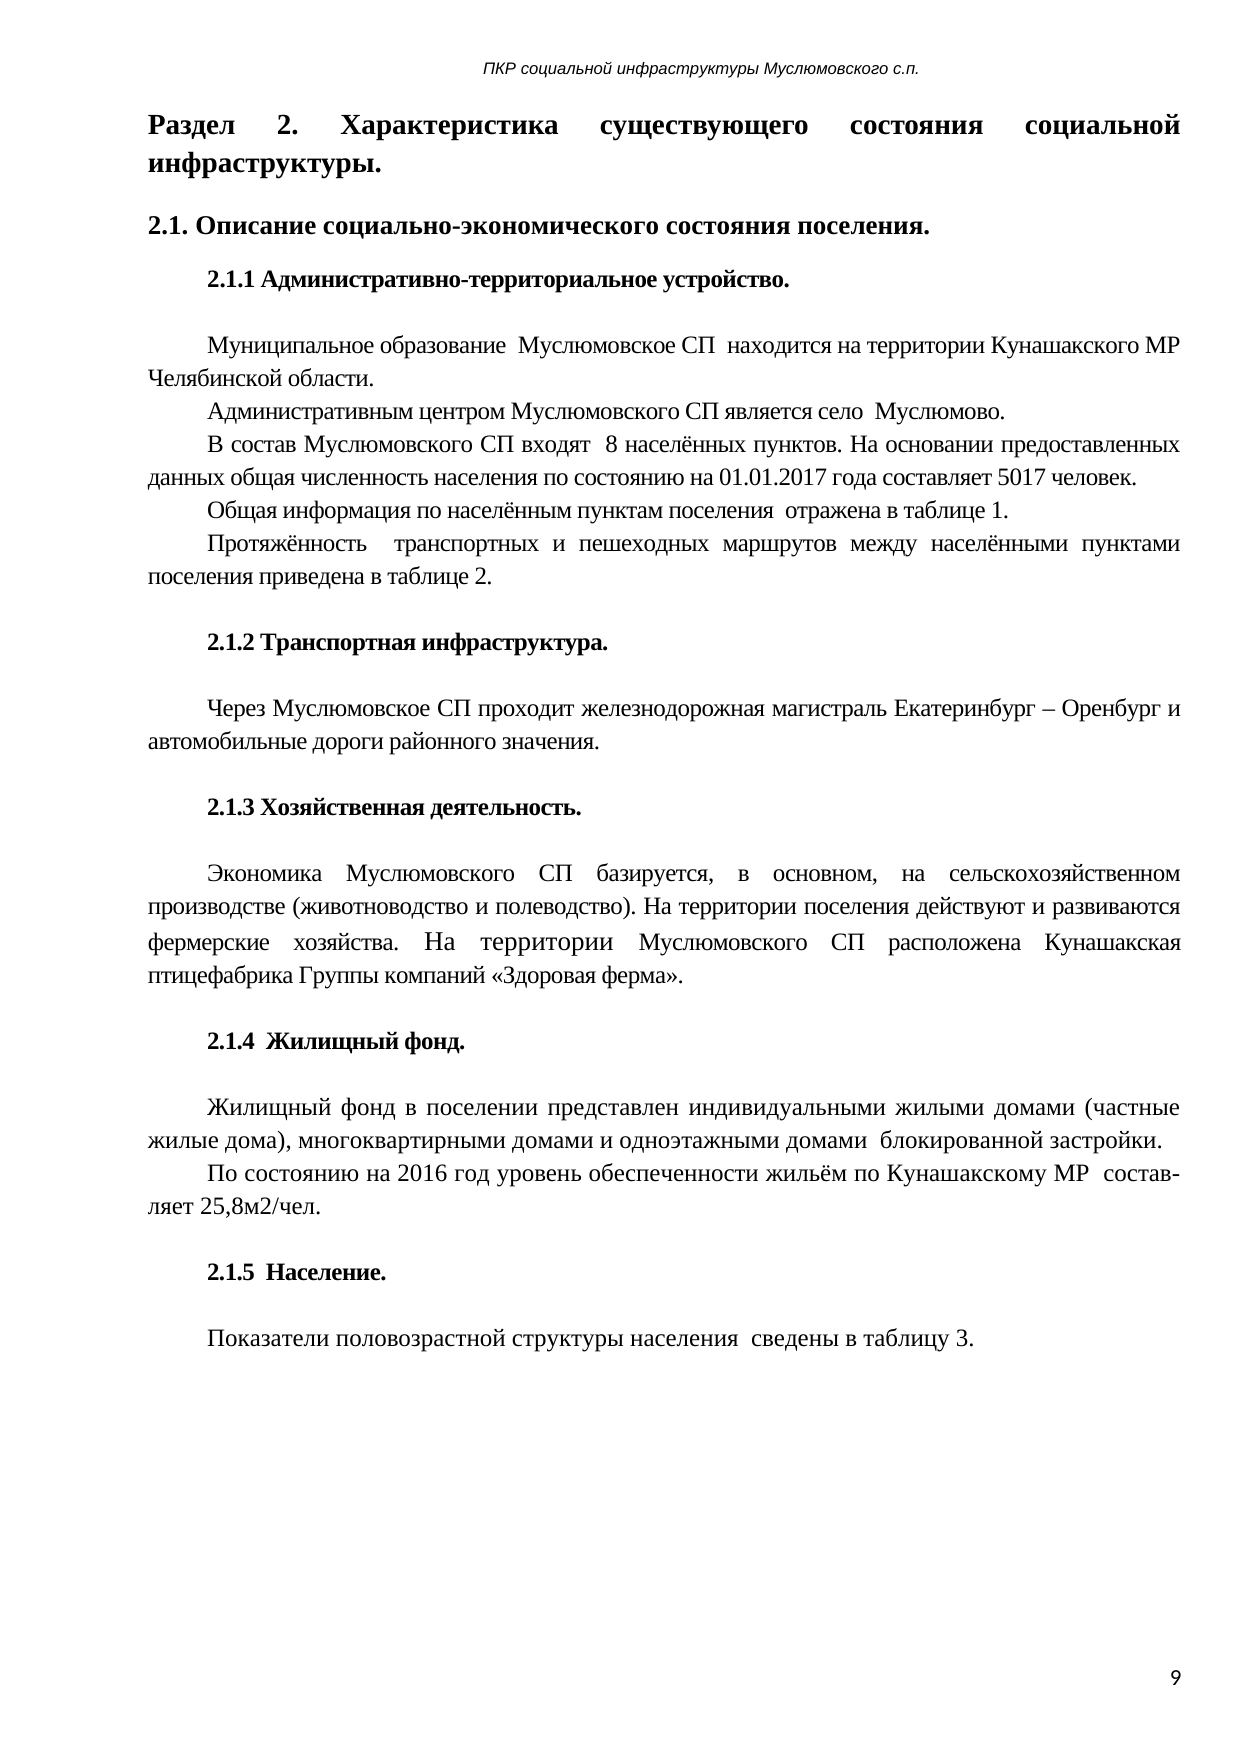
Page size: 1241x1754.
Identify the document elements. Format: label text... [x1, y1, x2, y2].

text Через Муслюмовское СП проходит железнодорожная магистраль Екатеринбург – Оренбург и автомобильные дороги районного значения. [148, 693, 1181, 755]
text 2.1.3 Хозяйственная деятельность. [148, 792, 1181, 821]
text По состоянию на 2016 год уровень обеспеченности жильём по Кунашакскому МР состав-ляет 25,8м2/чел. [148, 1158, 1181, 1220]
text 2.1.2 Транспортная инфраструктура. [148, 627, 1181, 656]
text Жилищный фонд в поселении представлен индивидуальными жилыми домами (частные жилые дома), многоквартирными домами и одноэтажными домами блокированной застройки. [148, 1092, 1181, 1154]
text Экономика Муслюмовского СП базируется, в основном, на сельскохозяйственном производстве (животноводство и полеводство). На территории поселения действуют и развиваются фермерские хозяйства. На территории Муслюмовского СП расположена Кунашакская птицефабрика Группы компаний «Здоровая ферма». [148, 858, 1181, 989]
subtitle Раздел 2. Характеристика существующего состояния социальной инфраструктуры. [148, 107, 1181, 179]
text 2.1.1 Административно-территориальное устройство. [148, 264, 1181, 293]
text Административным центром Муслюмовского СП является село Муслюмово. [148, 396, 1181, 425]
text Показатели половозрастной структуры населения сведены в таблицу 3. [148, 1323, 1181, 1352]
text В состав Муслюмовского СП входят 8 населённых пунктов. На основании предоставленных данных общая численность населения по состоянию на 01.01.2017 года составляет 5017 человек. [148, 429, 1181, 491]
text 2.1.5 Население. [148, 1257, 1181, 1286]
text 2.1. Описание социально-экономического состояния поселения. [148, 209, 1181, 240]
text 2.1.4 Жилищный фонд. [148, 1026, 1181, 1055]
text Протяжённость транспортных и пешеходных маршрутов между населёнными пунктами поселения приведена в таблице 2. [148, 528, 1181, 590]
text Муниципальное образование Муслюмовское СП находится на территории Кунашакского МР Челябинской области. [148, 330, 1181, 392]
text Общая информация по населённым пунктам поселения отражена в таблице 1. [148, 495, 1181, 524]
